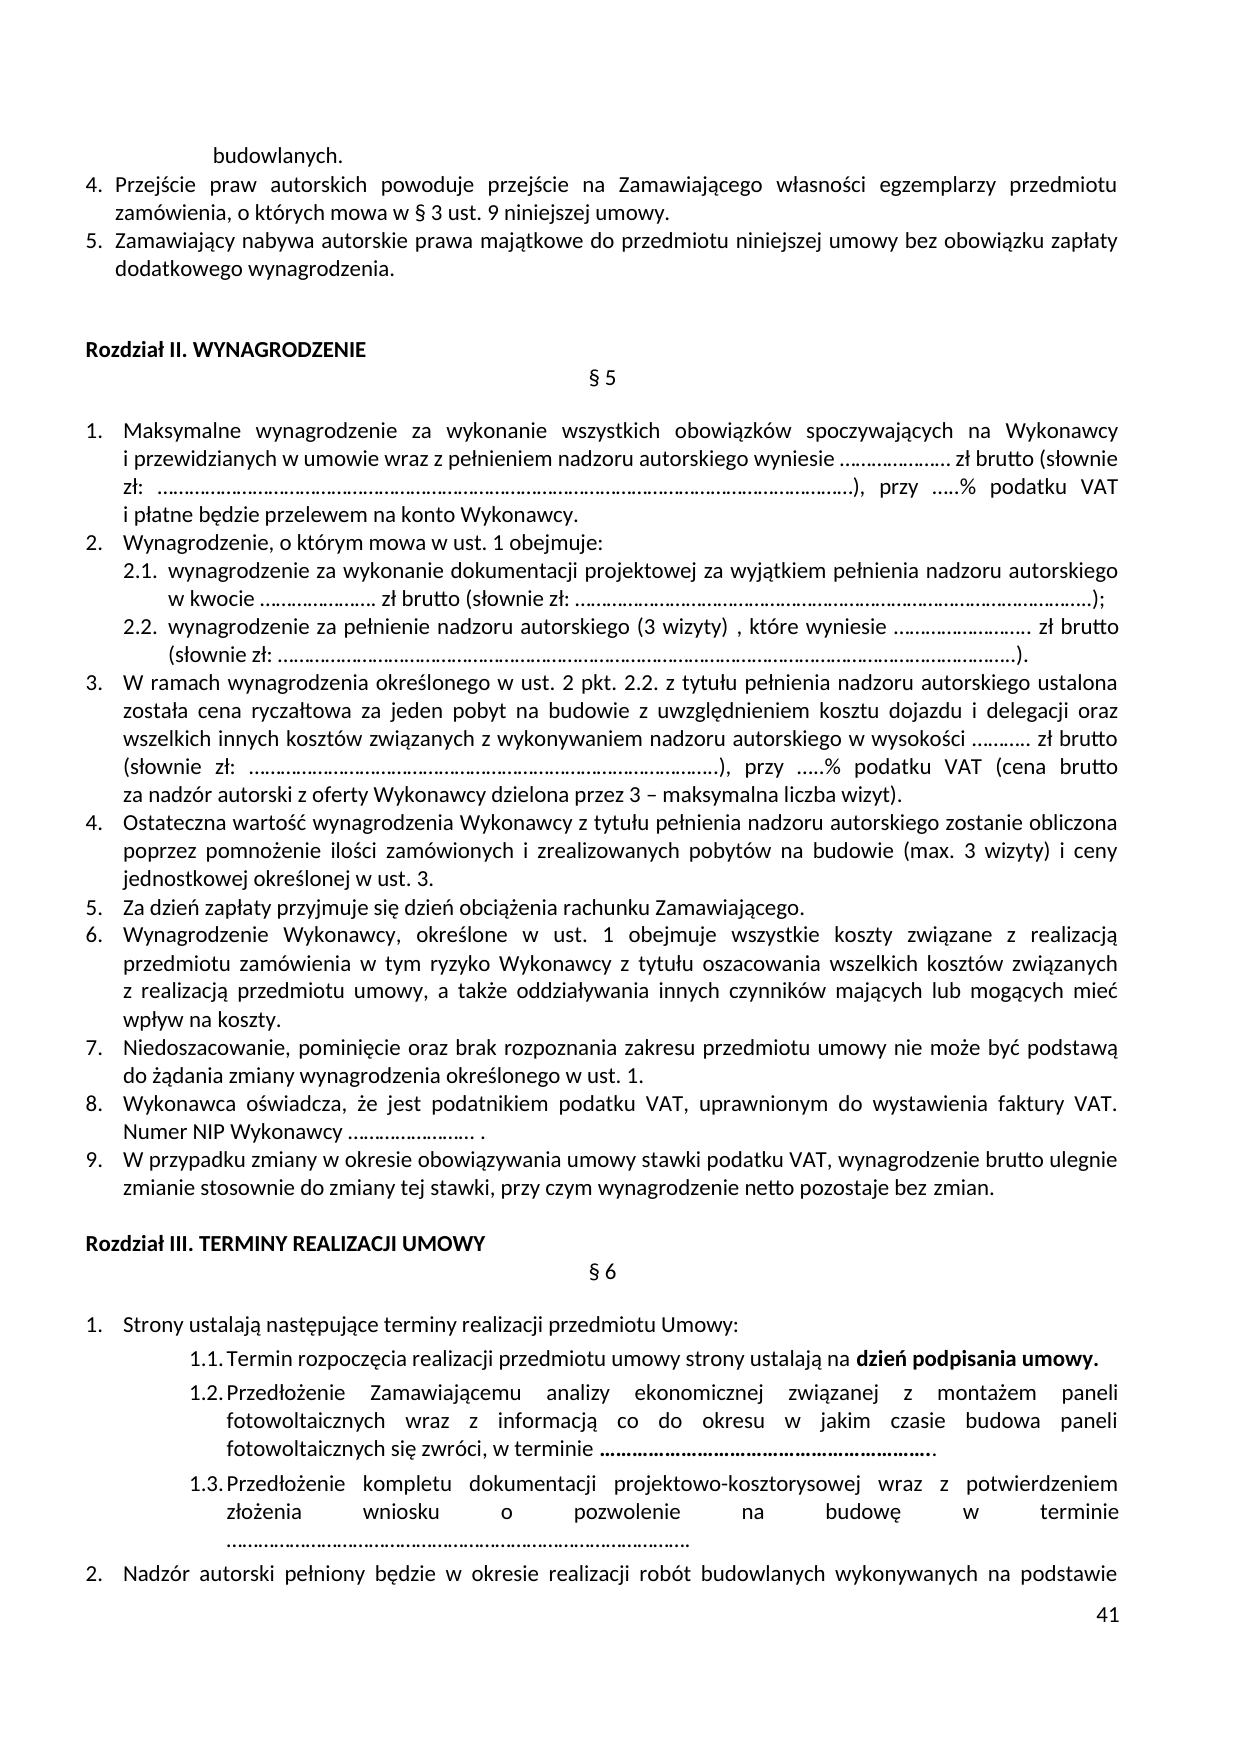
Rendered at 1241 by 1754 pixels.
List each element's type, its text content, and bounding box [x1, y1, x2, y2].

list Wykonawca oświadcza, że jest podatnikiem podatku VAT, uprawnionym do wystawienia faktury VAT. Numer NIP Wykonawcy …………………… . [85, 1089, 1120, 1145]
list Wynagrodzenie, o którym mowa w ust. 1 obejmuje: [85, 528, 1120, 556]
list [85, 1559, 1119, 1587]
list Niedoszacowanie, pominięcie oraz brak rozpoznania zakresu przedmiotu umowy nie może być podstawą do żądania zmiany wynagrodzenia określonego w ust. 1. [85, 1033, 1120, 1089]
list Zamawiający nabywa autorskie prawa majątkowe do przedmiotu niniejszej umowy bez obowiązku zapłaty dodatkowego wynagrodzenia. [85, 226, 1119, 282]
text Rozdział III. TERMINY REALIZACJI UMOWY [85, 1229, 1119, 1257]
list Strony ustalają następujące terminy realizacji przedmiotu Umowy: [85, 1310, 1119, 1338]
list Ostateczna wartość wynagrodzenia Wykonawcy z tytułu pełnienia nadzoru autorskiego zostanie obliczona poprzez pomnożenie ilości zamówionych i zrealizowanych pobytów na budowie (max. 3 wizyty) i ceny jednostkowej określonej w ust. 3. [85, 808, 1120, 893]
list wynagrodzenie za wykonanie dokumentacji projektowej za wyjątkiem pełnienia nadzoru autorskiego w kwocie …………………. zł brutto (słownie zł: ……………………………………………………………………………………..); [123, 556, 1120, 612]
text § 5 [85, 363, 1119, 391]
list W ramach wynagrodzenia określonego w ust. 2 pkt. 2.2. z tytułu pełnienia nadzoru autorskiego ustalona została cena ryczałtowa za jeden pobyt na budowie z uwzględnieniem kosztu dojazdu i delegacji oraz wszelkich innych kosztów związanych z wykonywaniem nadzoru autorskiego w wysokości ……….. zł brutto (słownie zł: ……………………………………………………………………………..), przy …..% podatku VAT (cena brutto za nadzór autorski z oferty Wykonawcy dzielona przez 3 – maksymalna liczba wizyt). [85, 668, 1120, 808]
list Za dzień zapłaty przyjmuje się dzień obciążenia rachunku Zamawiającego. [85, 893, 1120, 921]
text Rozdział II. WYNAGRODZENIE [85, 335, 1119, 363]
list W przypadku zmiany w okresie obowiązywania umowy stawki podatku VAT, wynagrodzenie brutto ulegnie zmianie stosownie do zmiany tej stawki, przy czym wynagrodzenie netto pozostaje bez zmian. [85, 1145, 1120, 1201]
list Termin rozpoczęcia realizacji przedmiotu umowy strony ustalają na dzień podpisania umowy. [189, 1344, 1119, 1372]
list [159, 142, 1119, 170]
list Wynagrodzenie Wykonawcy, określone w ust. 1 obejmuje wszystkie koszty związane z realizacją przedmiotu zamówienia w tym ryzyko Wykonawcy z tytułu oszacowania wszelkich kosztów związanych z realizacją przedmiotu umowy, a także oddziaływania innych czynników mających lub mogących mieć wpływ na koszty. [85, 921, 1120, 1033]
list Przedłożenie Zamawiającemu analizy ekonomicznej związanej z montażem paneli fotowoltaicznych wraz z informacją co do okresu w jakim czasie budowa paneli fotowoltaicznych się zwróci, w terminie …………………………………………………….. [189, 1378, 1119, 1462]
list Maksymalne wynagrodzenie za wykonanie wszystkich obowiązków spoczywających na Wykonawcy i przewidzianych w umowie wraz z pełnieniem nadzoru autorskiego wyniesie ………………… zł brutto (słownie zł: ……………………………………………………………………………………………………………………), przy …..% podatku VAT i płatne będzie przelewem na konto Wykonawcy. [85, 416, 1120, 528]
list Przejście praw autorskich powoduje przejście na Zamawiającego własności egzemplarzy przedmiotu zamówienia, o których mowa w § 3 ust. 9 niniejszej umowy. [85, 170, 1119, 226]
list Przedłożenie kompletu dokumentacji projektowo-kosztorysowej wraz z potwierdzeniem złożenia wniosku o pozwolenie na budowę w terminie ……………………………………………………………………………. [189, 1469, 1119, 1553]
text § 6 [85, 1257, 1119, 1285]
list wynagrodzenie za pełnienie nadzoru autorskiego (3 wizyty) , które wyniesie …………………….. zł brutto (słownie zł: …………………………………………………………………………………………………………………………..). [123, 612, 1120, 668]
